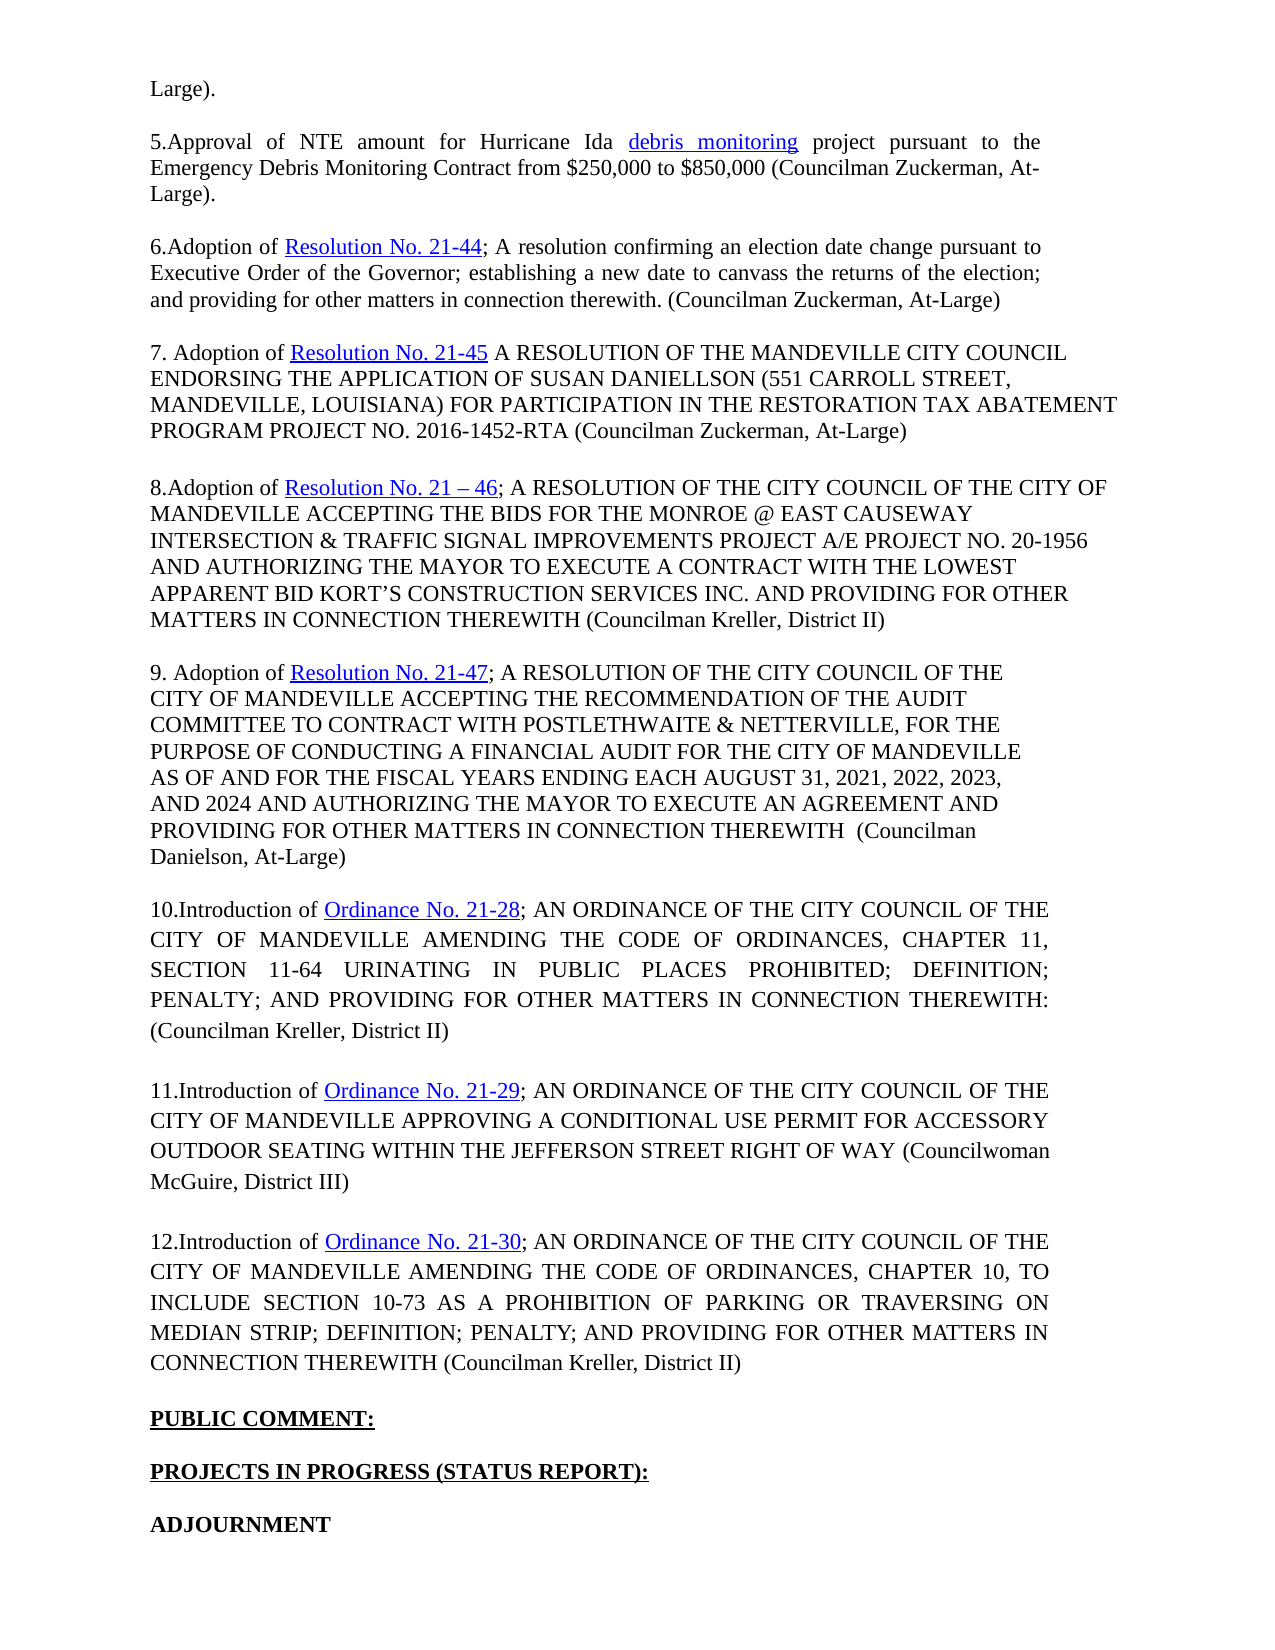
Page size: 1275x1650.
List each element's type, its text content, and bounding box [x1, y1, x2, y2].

text ADJOURNMENT [150, 1511, 1125, 1537]
text 12.Introduction of Ordinance No. 21-30; AN ORDINANCE OF THE CITY COUNCIL OF THE CITY OF MANDEVILLE AMENDING THE CODE OF ORDINANCES, CHAPTER 10, TO INCLUDE SECTION 10-73 AS A PROHIBITION OF PARKING OR TRAVERSING ON MEDIAN STRIP; DEFINITION; PENALTY; AND PROVIDING FOR OTHER MATTERS IN CONNECTION THEREWITH (Councilman Kreller, District II) [150, 1228, 1050, 1375]
text 11.Introduction of Ordinance No. 21-29; AN ORDINANCE OF THE CITY COUNCIL OF THE CITY OF MANDEVILLE APPROVING A CONDITIONAL USE PERMIT FOR ACCESSORY OUTDOOR SEATING WITHIN THE JEFFERSON STREET RIGHT OF WAY (Councilwoman McGuire, District III) [150, 1077, 1050, 1194]
text PUBLIC COMMENT: [150, 1406, 1125, 1432]
text 8.Adoption of Resolution No. 21 – 46; A RESOLUTION OF THE CITY COUNCIL OF THE CITY OF MANDEVILLE ACCEPTING THE BIDS FOR THE MONROE @ EAST CAUSEWAY INTERSECTION & TRAFFIC SIGNAL IMPROVEMENTS PROJECT A/E PROJECT NO. 20-1956 AND AUTHORIZING THE MAYOR TO EXECUTE A CONTRACT WITH THE LOWEST APPARENT BID KORT’S CONSTRUCTION SERVICES INC. AND PROVIDING FOR OTHER MATTERS IN CONNECTION THEREWITH (Councilman Kreller, District II) [150, 474, 1125, 632]
text 10.Introduction of Ordinance No. 21-28; AN ORDINANCE OF THE CITY COUNCIL OF THE CITY OF MANDEVILLE AMENDING THE CODE OF ORDINANCES, CHAPTER 11, SECTION 11-64 URINATING IN PUBLIC PLACES PROHIBITED; DEFINITION; PENALTY; AND PROVIDING FOR OTHER MATTERS IN CONNECTION THEREWITH: (Councilman Kreller, District II) [150, 896, 1050, 1043]
text 9. Adoption of Resolution No. 21-47; A RESOLUTION OF THE CITY COUNCIL OF THE CITY OF MANDEVILLE ACCEPTING THE RECOMMENDATION OF THE AUDIT COMMITTEE TO CONTRACT WITH POSTLETHWAITE & NETTERVILLE, FOR THE PURPOSE OF CONDUCTING A FINANCIAL AUDIT FOR THE CITY OF MANDEVILLE AS OF AND FOR THE FISCAL YEARS ENDING EACH AUGUST 31, 2021, 2022, 2023, AND 2024 AND AUTHORIZING THE MAYOR TO EXECUTE AN AGREEMENT AND PROVIDING FOR OTHER MATTERS IN CONNECTION THEREWITH (Councilman Danielson, At-Large) [150, 659, 1050, 869]
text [150, 75, 1041, 101]
text 5.Approval of NTE amount for Hurricane Ida debris monitoring project pursuant to the Emergency Debris Monitoring Contract from $250,000 to $850,000 (Councilman Zuckerman, At-Large). [150, 128, 1041, 207]
text 7. Adoption of Resolution No. 21-45 A RESOLUTION OF THE MANDEVILLE CITY COUNCIL ENDORSING THE APPLICATION OF SUSAN DANIELLSON (551 CARROLL STREET, MANDEVILLE, LOUISIANA) FOR PARTICIPATION IN THE RESTORATION TAX ABATEMENT PROGRAM PROJECT NO. 2016-1452-RTA (Councilman Zuckerman, At-Large) [150, 338, 1125, 444]
text PROJECTS IN PROGRESS (STATUS REPORT): [150, 1458, 1125, 1484]
text 6.Adoption of Resolution No. 21-44; A resolution confirming an election date change pursuant to Executive Order of the Governor; establishing a new date to canvass the returns of the election; and providing for other matters in connection therewith. (Councilman Zuckerman, At-Large) [150, 233, 1041, 312]
